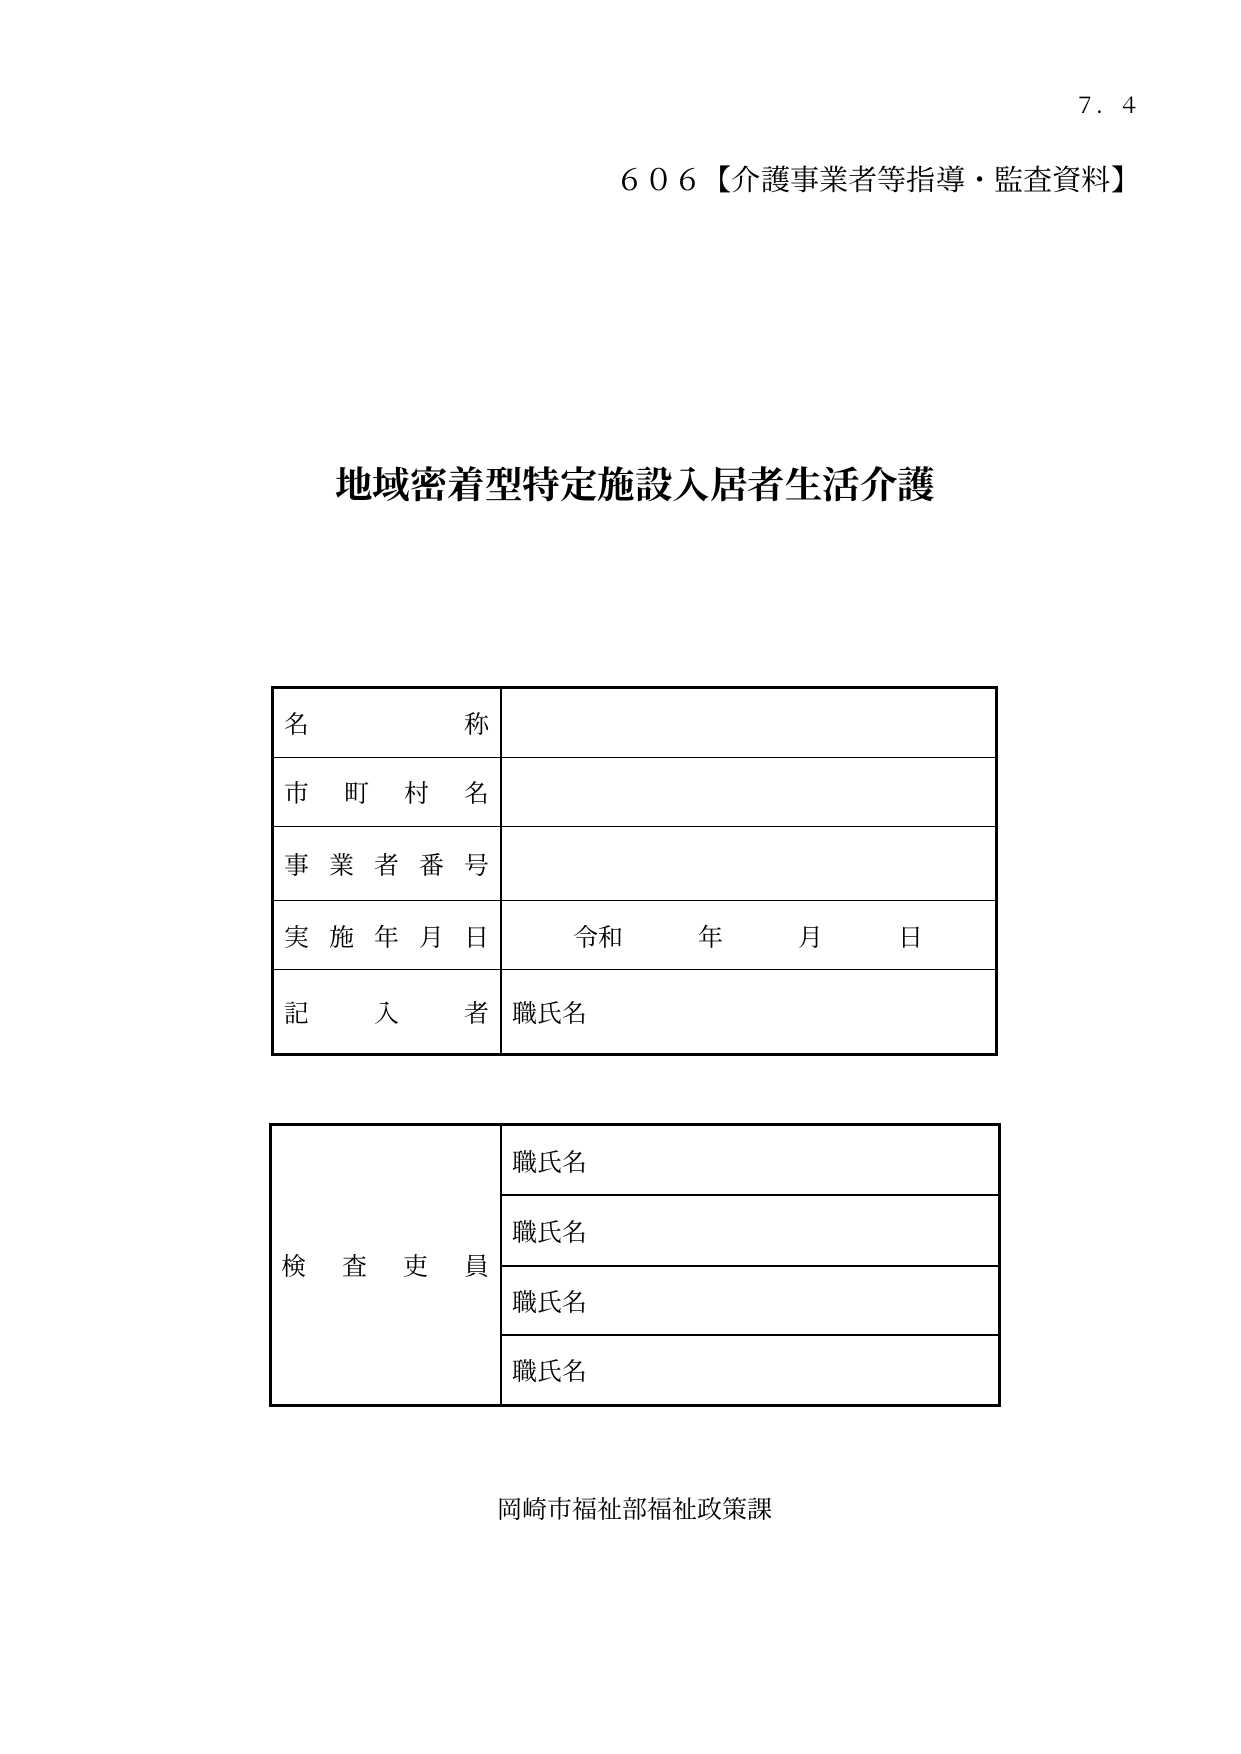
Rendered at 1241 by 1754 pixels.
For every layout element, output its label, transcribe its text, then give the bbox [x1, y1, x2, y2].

table_cell 職氏名 [502, 1267, 998, 1334]
text 地域密着型特定施設入居者生活介護 [130, 449, 1140, 516]
text 岡崎市福祉部福祉政策課 [130, 1474, 1140, 1542]
table_header 検査吏員 [272, 1126, 500, 1403]
table_header [502, 689, 995, 756]
table_cell 記入者 [274, 970, 500, 1052]
table_cell 市町村名 [274, 758, 500, 826]
table_cell 実施年月日 [274, 901, 500, 969]
table_cell 事業者番号 [274, 827, 500, 900]
table_cell 職氏名 [502, 1196, 998, 1265]
table_header 職氏名 [502, 1126, 998, 1194]
table_cell 職氏名 [502, 970, 995, 1052]
table_cell 職氏名 [502, 1336, 998, 1403]
table_cell [502, 827, 995, 900]
table_cell 令和 年 月 日 [502, 901, 995, 969]
text ６０６【介護事業者等指導・監査資料】 [130, 144, 1140, 212]
table_cell [502, 758, 995, 826]
table_header 名称 [274, 689, 500, 756]
